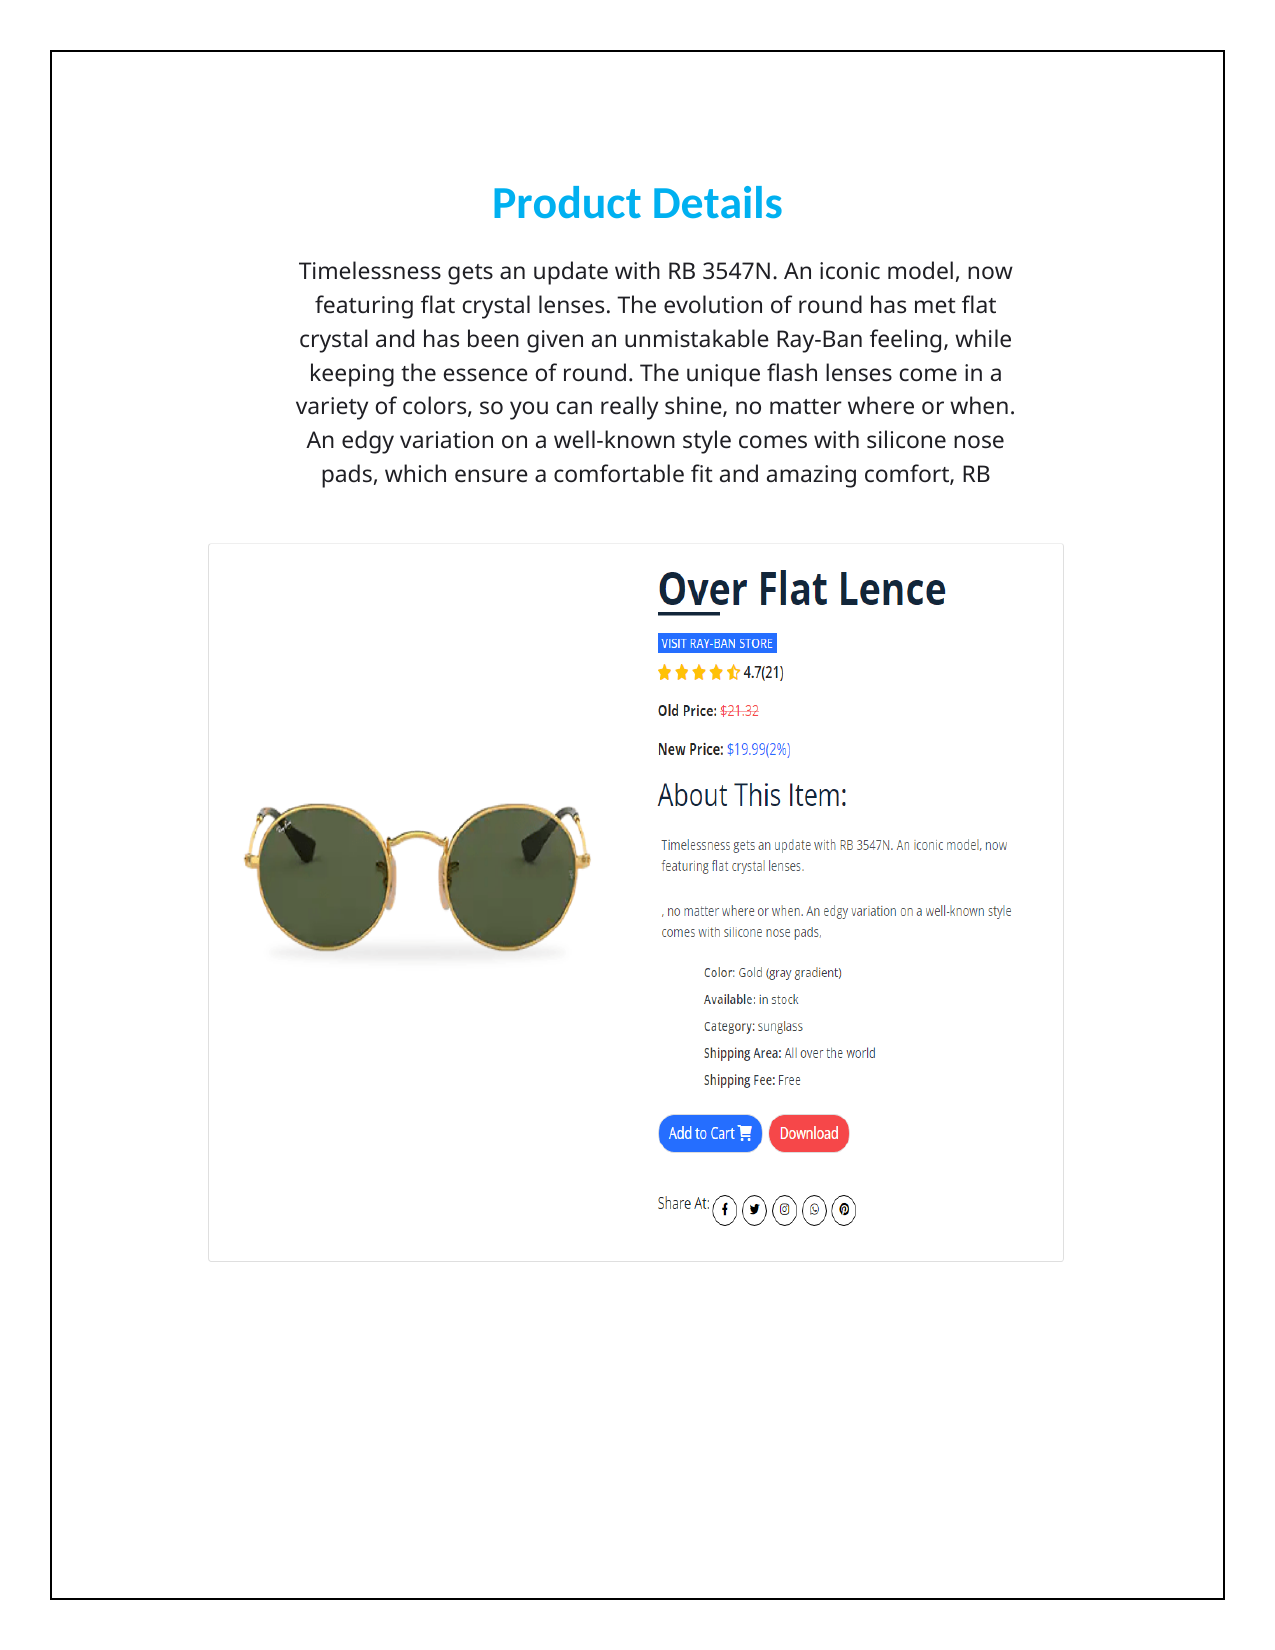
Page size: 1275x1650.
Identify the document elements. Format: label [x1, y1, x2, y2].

picture [176, 496, 1099, 1327]
